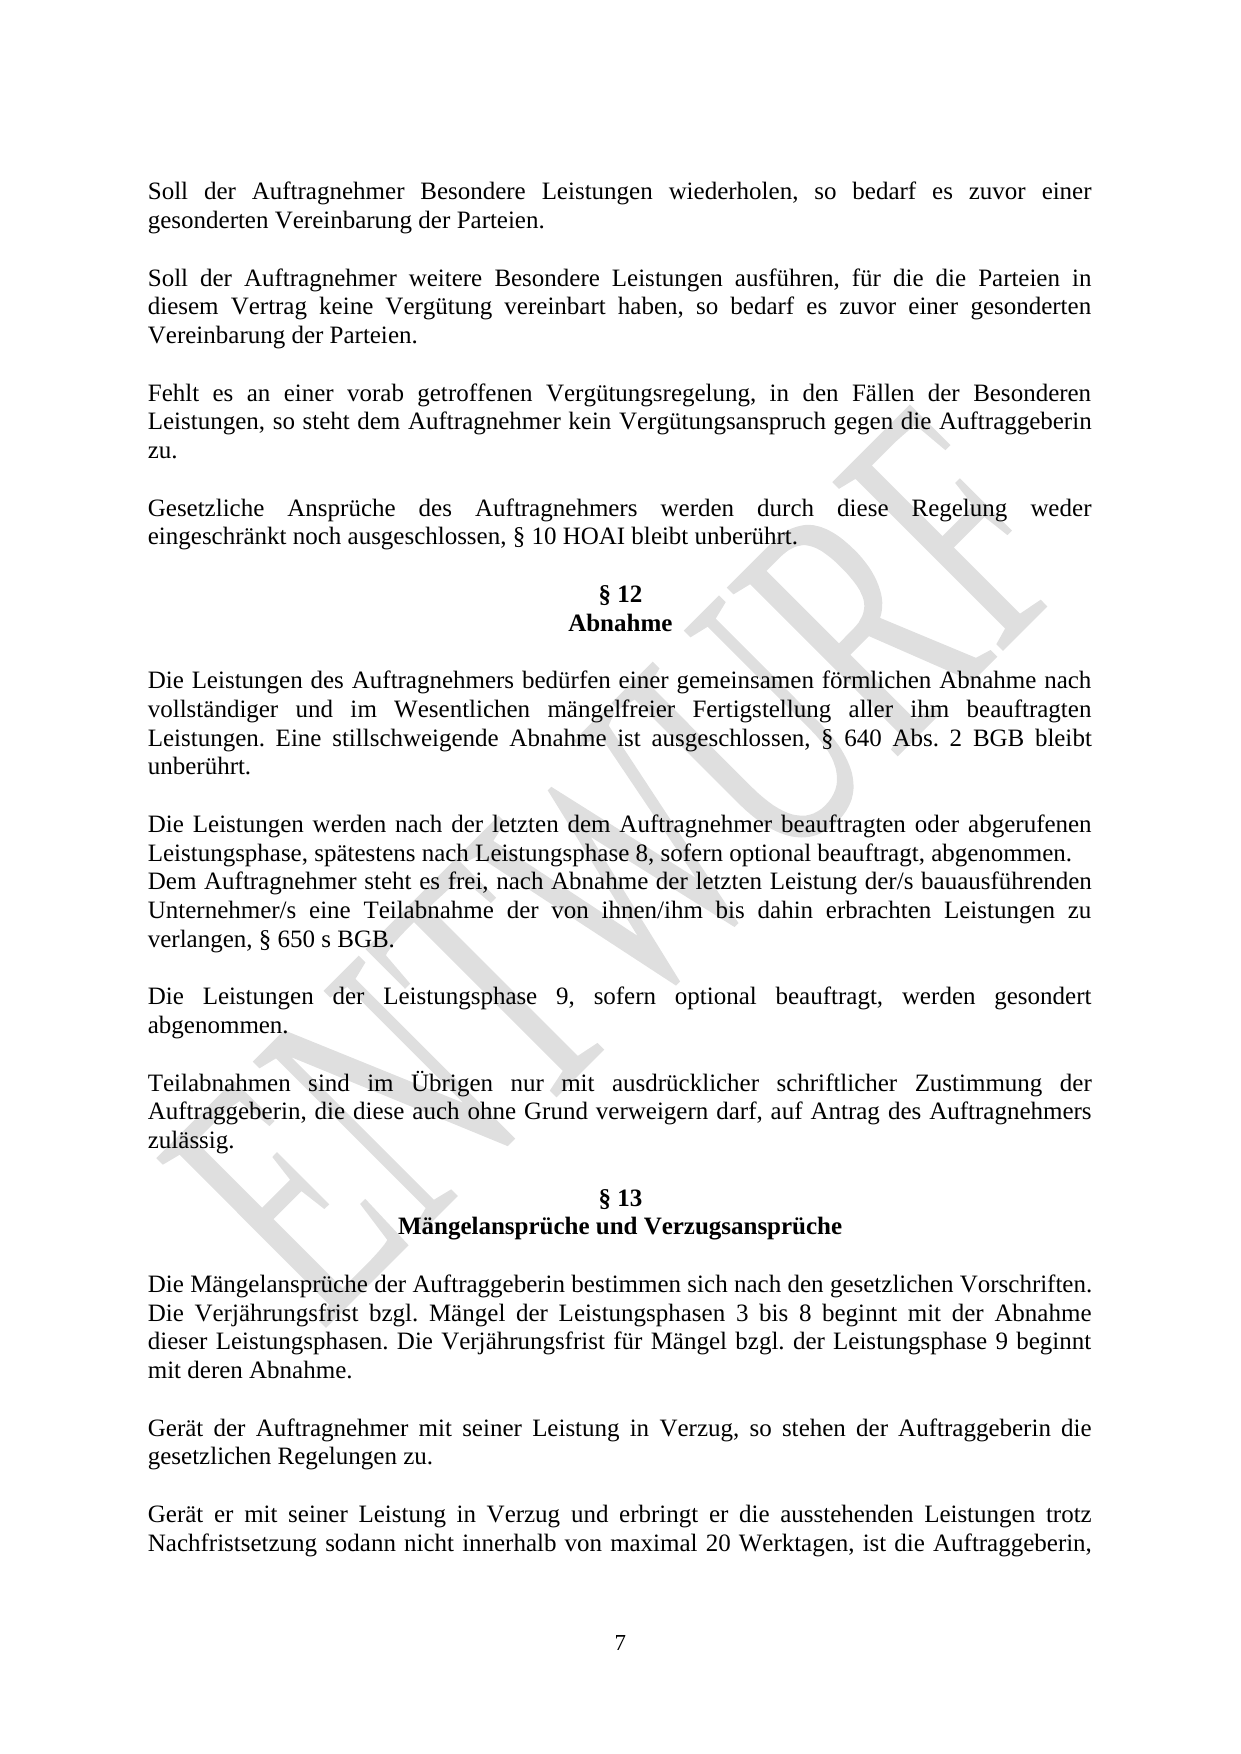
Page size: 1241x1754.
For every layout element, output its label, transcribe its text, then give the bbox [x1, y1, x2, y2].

text Teilabnahmen sind im Übrigen nur mit ausdrücklicher schriftlicher Zustimmung der Auftraggeberin, die diese auch ohne Grund verweigern darf, auf Antrag des Auftragnehmers zulässig. [148, 1068, 1093, 1154]
text Die Leistungen des Auftragnehmers bedürfen einer gemeinsamen förmlichen Abnahme nach vollständiger und im Wesentlichen mängelfreier Fertigstellung aller ihm beauftragten Leistungen. Eine stillschweigende Abnahme ist ausgeschlossen, § 640 Abs. 2 BGB bleibt unberührt. [148, 665, 1093, 780]
text Fehlt es an einer vorab getroffenen Vergütungsregelung, in den Fällen der Besonderen Leistungen, so steht dem Auftragnehmer kein Vergütungsanspruch gegen die Auftraggeberin zu. [148, 378, 1093, 464]
text Dem Auftragnehmer steht es frei, nach Abnahme der letzten Leistung der/s bauausführenden Unternehmer/s eine Teilabnahme der von ihnen/ihm bis dahin erbrachten Leistungen zu verlangen, § 650 s BGB. [148, 866, 1093, 953]
text Mängelansprüche und Verzugsansprüche [148, 1211, 1093, 1240]
text § 13 [148, 1183, 1093, 1211]
text Soll der Auftragnehmer Besondere Leistungen wiederholen, so bedarf es zuvor einer gesonderten Vereinbarung der Parteien. [148, 176, 1093, 234]
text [148, 1499, 1093, 1556]
text § 12 [148, 579, 1093, 608]
text Abnahme [148, 608, 1093, 636]
text Die Mängelansprüche der Auftraggeberin bestimmen sich nach den gesetzlichen Vorschriften. Die Verjährungsfrist bzgl. Mängel der Leistungsphasen 3 bis 8 beginnt mit der Abnahme dieser Leistungsphasen. Die Verjährungsfrist für Mängel bzgl. der Leistungsphase 9 beginnt mit deren Abnahme. [148, 1269, 1093, 1384]
text Gesetzliche Ansprüche des Auftragnehmers werden durch diese Regelung weder eingeschränkt noch ausgeschlossen, § 10 HOAI bleibt unberührt. [148, 493, 1093, 550]
text Gerät der Auftragnehmer mit seiner Leistung in Verzug, so stehen der Auftraggeberin die gesetzlichen Regelungen zu. [148, 1413, 1093, 1470]
text Die Leistungen der Leistungsphase 9, sofern optional beauftragt, werden gesondert abgenommen. [148, 981, 1093, 1039]
text Soll der Auftragnehmer weitere Besondere Leistungen ausführen, für die die Parteien in diesem Vertrag keine Vergütung vereinbart haben, so bedarf es zuvor einer gesonderten Vereinbarung der Parteien. [148, 263, 1093, 349]
text Die Leistungen werden nach der letzten dem Auftragnehmer beauftragten oder abgerufenen Leistungsphase, spätestens nach Leistungsphase 8, sofern optional beauftragt, abgenommen. [148, 809, 1093, 866]
